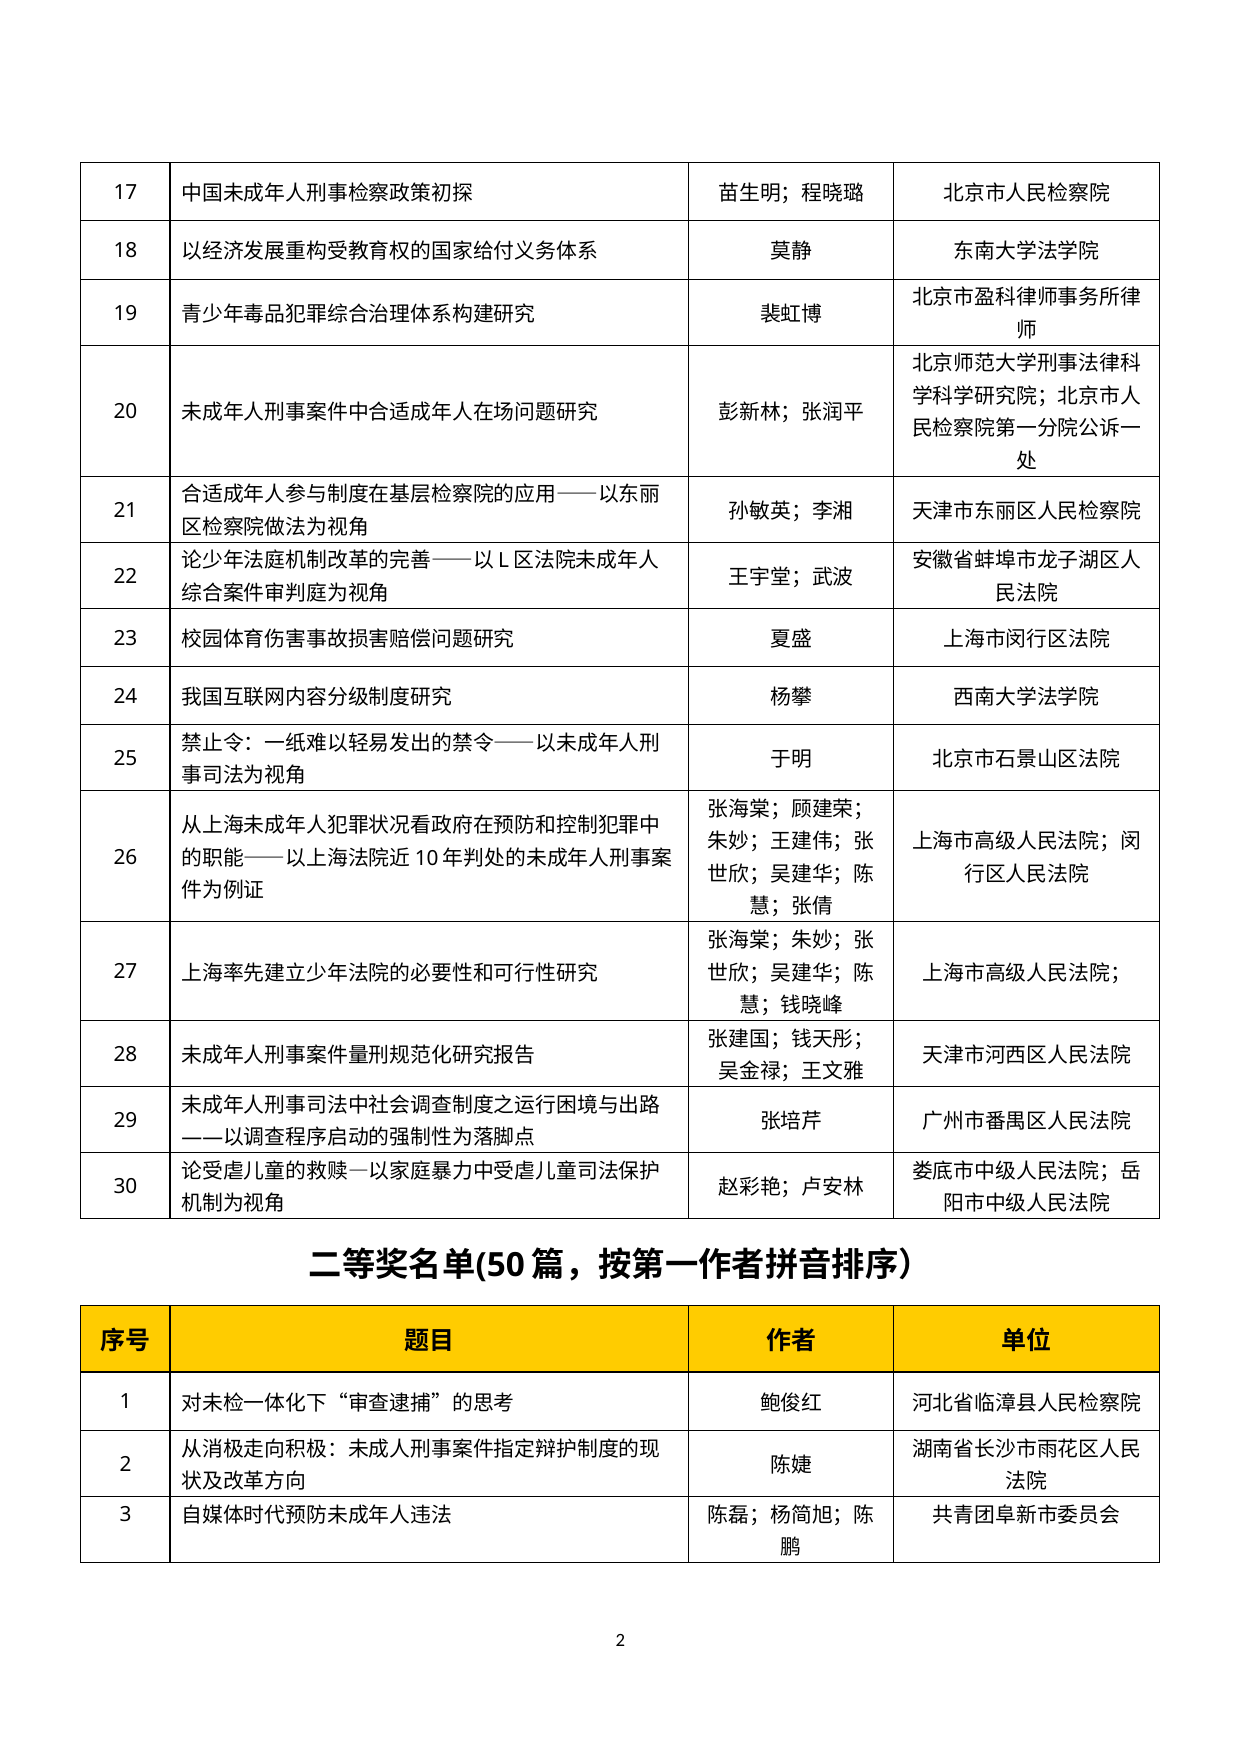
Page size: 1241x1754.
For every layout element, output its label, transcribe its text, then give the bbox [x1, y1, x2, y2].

table_cell 29 [81, 1087, 169, 1152]
table_cell 对未检一体化下“审查逮捕”的思考 [171, 1373, 688, 1429]
table_cell 18 [81, 221, 169, 278]
table_cell 21 [81, 477, 169, 542]
table_cell 北京市盈科律师事务所律师 [894, 280, 1159, 344]
table_cell 广州市番禺区人民法院 [894, 1087, 1159, 1152]
table_cell 天津市东丽区人民检察院 [894, 477, 1159, 542]
table_cell 从消极走向积极：未成人刑事案件指定辩护制度的现状及改革方向 [171, 1431, 688, 1496]
table_cell 张海棠；朱妙；张世欣；吴建华；陈慧；钱晓峰 [689, 922, 893, 1020]
table_cell 夏盛 [689, 609, 893, 666]
table_cell 河北省临漳县人民检察院 [894, 1373, 1159, 1429]
table_cell 中国未成年人刑事检察政策初探 [171, 163, 688, 220]
table_cell 张培芹 [689, 1087, 893, 1152]
table_cell 合适成年人参与制度在基层检察院的应用——以东丽区检察院做法为视角 [171, 477, 688, 542]
table_cell 未成年人刑事案件中合适成年人在场问题研究 [171, 346, 688, 476]
table_cell 西南大学法学院 [894, 667, 1159, 724]
table_cell 从上海未成年人犯罪状况看政府在预防和控制犯罪中的职能——以上海法院近10年判处的未成年人刑事案件为例证 [171, 791, 688, 921]
table_cell 王宇堂；武波 [689, 543, 893, 608]
table_cell 题目 [171, 1306, 688, 1371]
table_cell 30 [81, 1153, 169, 1218]
table_cell 25 [81, 725, 169, 790]
table_cell 28 [81, 1021, 169, 1086]
table_cell 23 [81, 609, 169, 666]
table_cell 孙敏英；李湘 [689, 477, 893, 542]
table_cell 22 [81, 543, 169, 608]
table_cell 未成年人刑事司法中社会调查制度之运行困境与出路 ——以调查程序启动的强制性为落脚点 [171, 1087, 688, 1152]
table_cell 19 [81, 280, 169, 344]
table_cell 论少年法庭机制改革的完善——以L区法院未成年人综合案件审判庭为视角 [171, 543, 688, 608]
table_cell 3 [81, 1497, 169, 1562]
table_cell 论受虐儿童的救赎—以家庭暴力中受虐儿童司法保护机制为视角 [171, 1153, 688, 1218]
table_cell 杨攀 [689, 667, 893, 724]
table_cell 娄底市中级人民法院；岳阳市中级人民法院 [894, 1153, 1159, 1218]
table_cell 以经济发展重构受教育权的国家给付义务体系 [171, 221, 688, 278]
table_cell 北京市石景山区法院 [894, 725, 1159, 790]
table_cell 上海市闵行区法院 [894, 609, 1159, 666]
table_cell 我国互联网内容分级制度研究 [171, 667, 688, 724]
table_cell 24 [81, 667, 169, 724]
table_cell 陈磊；杨简旭；陈鹏 [689, 1497, 893, 1562]
table_cell 鲍俊红 [689, 1373, 893, 1429]
table_cell 莫静 [689, 221, 893, 278]
table_cell 北京师范大学刑事法律科学科学研究院；北京市人民检察院第一分院公诉一处 [894, 346, 1159, 476]
table_cell 17 [81, 163, 169, 220]
table_cell 安徽省蚌埠市龙子湖区人民法院 [894, 543, 1159, 608]
table_cell 上海市高级人民法院； [894, 922, 1159, 1020]
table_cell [171, 1497, 688, 1562]
table_cell 张建国；钱天彤；吴金禄；王文雅 [689, 1021, 893, 1086]
table_cell 20 [81, 346, 169, 476]
table_cell 1 [81, 1373, 169, 1429]
table_cell 共青团阜新市委员会 [894, 1497, 1159, 1562]
table_cell 上海市高级人民法院；闵行区人民法院 [894, 791, 1159, 921]
table_cell 湖南省长沙市雨花区人民法院 [894, 1431, 1159, 1496]
table_cell 未成年人刑事案件量刑规范化研究报告 [171, 1021, 688, 1086]
table_cell 序号 [81, 1306, 169, 1371]
table_cell 北京市人民检察院 [894, 163, 1159, 220]
table_cell 青少年毒品犯罪综合治理体系构建研究 [171, 280, 688, 344]
table_cell 苗生明；程晓璐 [689, 163, 893, 220]
table_cell 陈婕 [689, 1431, 893, 1496]
table_cell 27 [81, 922, 169, 1020]
table_cell 赵彩艳；卢安林 [689, 1153, 893, 1218]
table_cell 天津市河西区人民法院 [894, 1021, 1159, 1086]
table_cell 单位 [894, 1306, 1159, 1371]
table_cell 裴虹博 [689, 280, 893, 344]
table_cell 26 [81, 791, 169, 921]
table_cell 上海率先建立少年法院的必要性和可行性研究 [171, 922, 688, 1020]
table_cell 东南大学法学院 [894, 221, 1159, 278]
table_cell 于明 [689, 725, 893, 790]
table_cell 2 [81, 1431, 169, 1496]
table_cell 二等奖名单(50篇，按第一作者拼音排序） [81, 1219, 1160, 1305]
table_cell 校园体育伤害事故损害赔偿问题研究 [171, 609, 688, 666]
table_cell 作者 [689, 1306, 893, 1371]
table_cell 张海棠；顾建荣；朱妙；王建伟；张世欣；吴建华；陈慧；张倩 [689, 791, 893, 921]
table_cell 彭新林；张润平 [689, 346, 893, 476]
table_cell 禁止令：一纸难以轻易发出的禁令——以未成年人刑事司法为视角 [171, 725, 688, 790]
